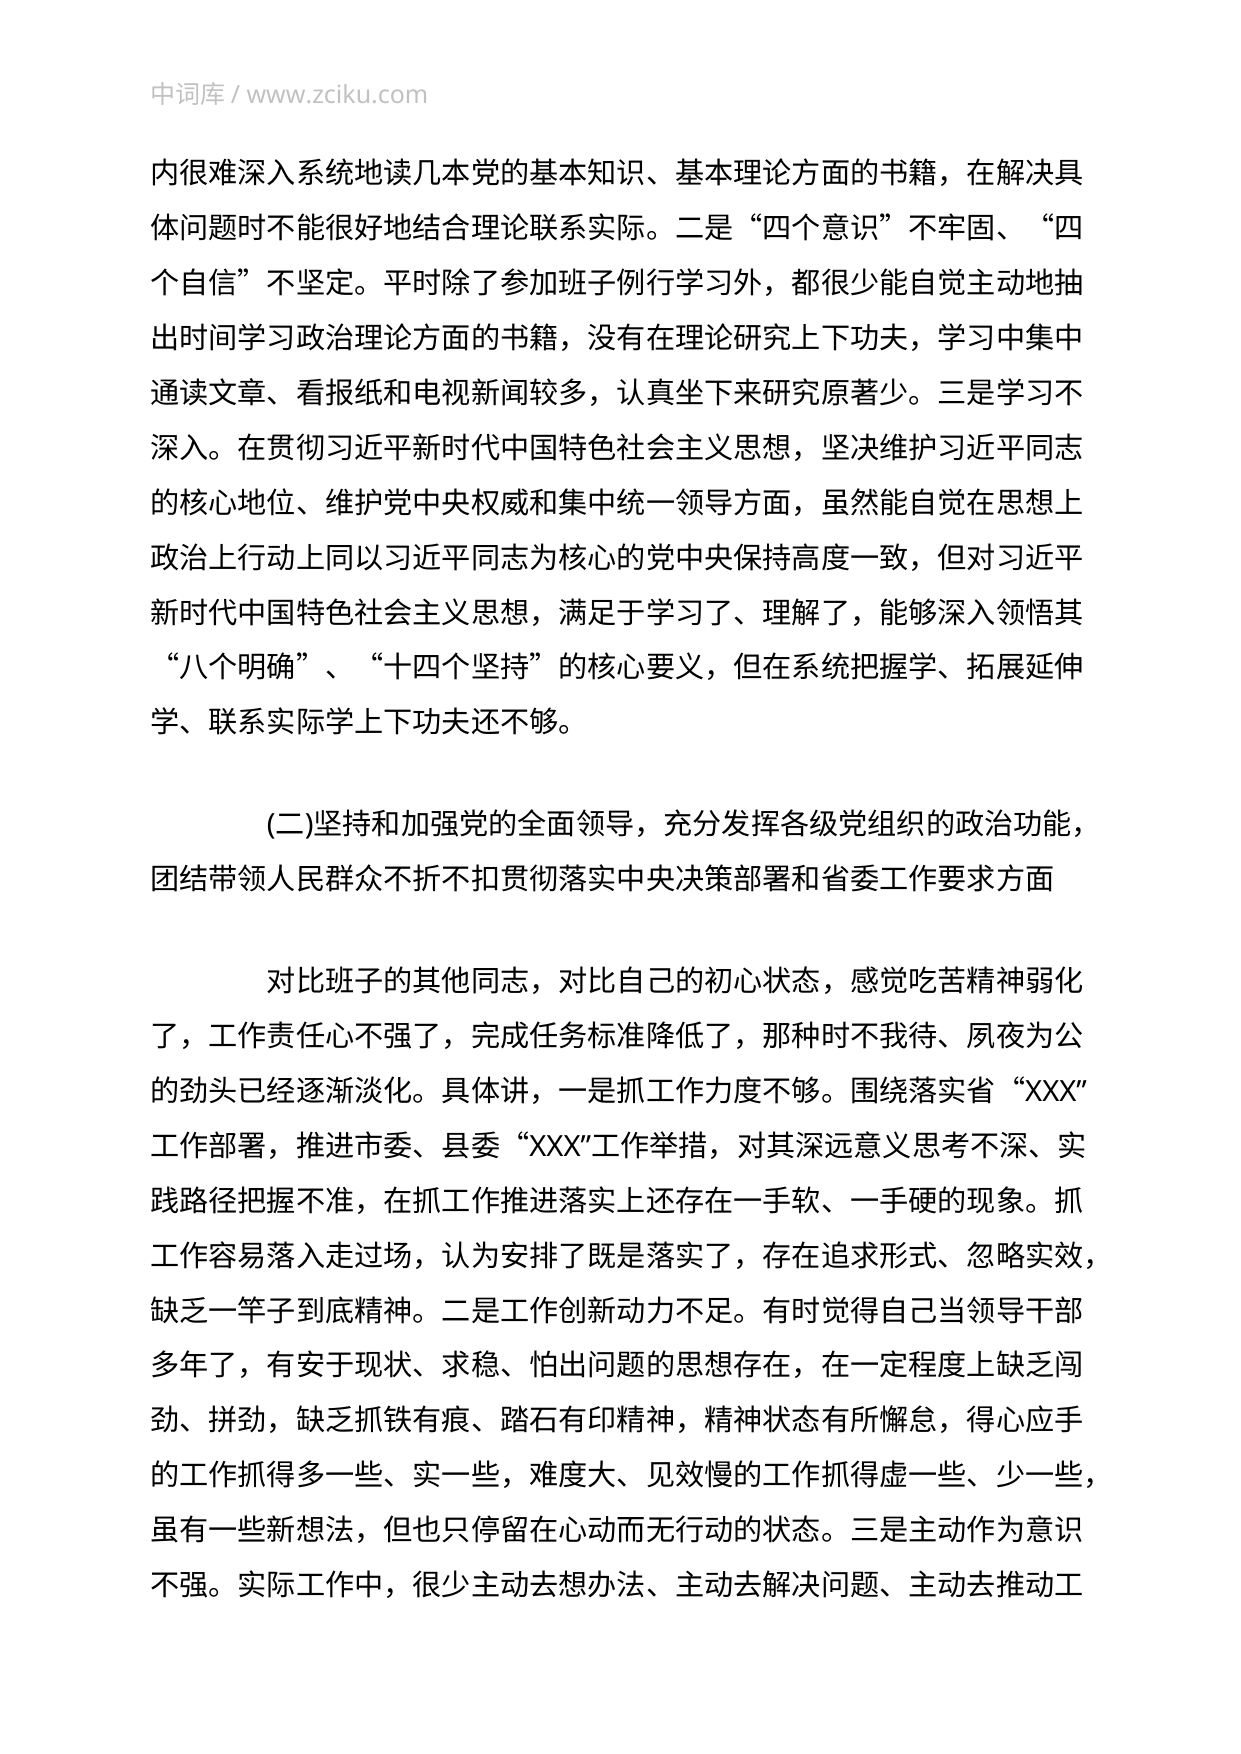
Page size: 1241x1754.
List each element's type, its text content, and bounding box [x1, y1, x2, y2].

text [150, 957, 1090, 1604]
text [150, 150, 1090, 741]
text (二)坚持和加强党的全面领导，充分发挥各级党组织的政治功能，团结带领人民群众不折不扣贯彻落实中央决策部署和省委工作要求方面 [150, 801, 1090, 898]
